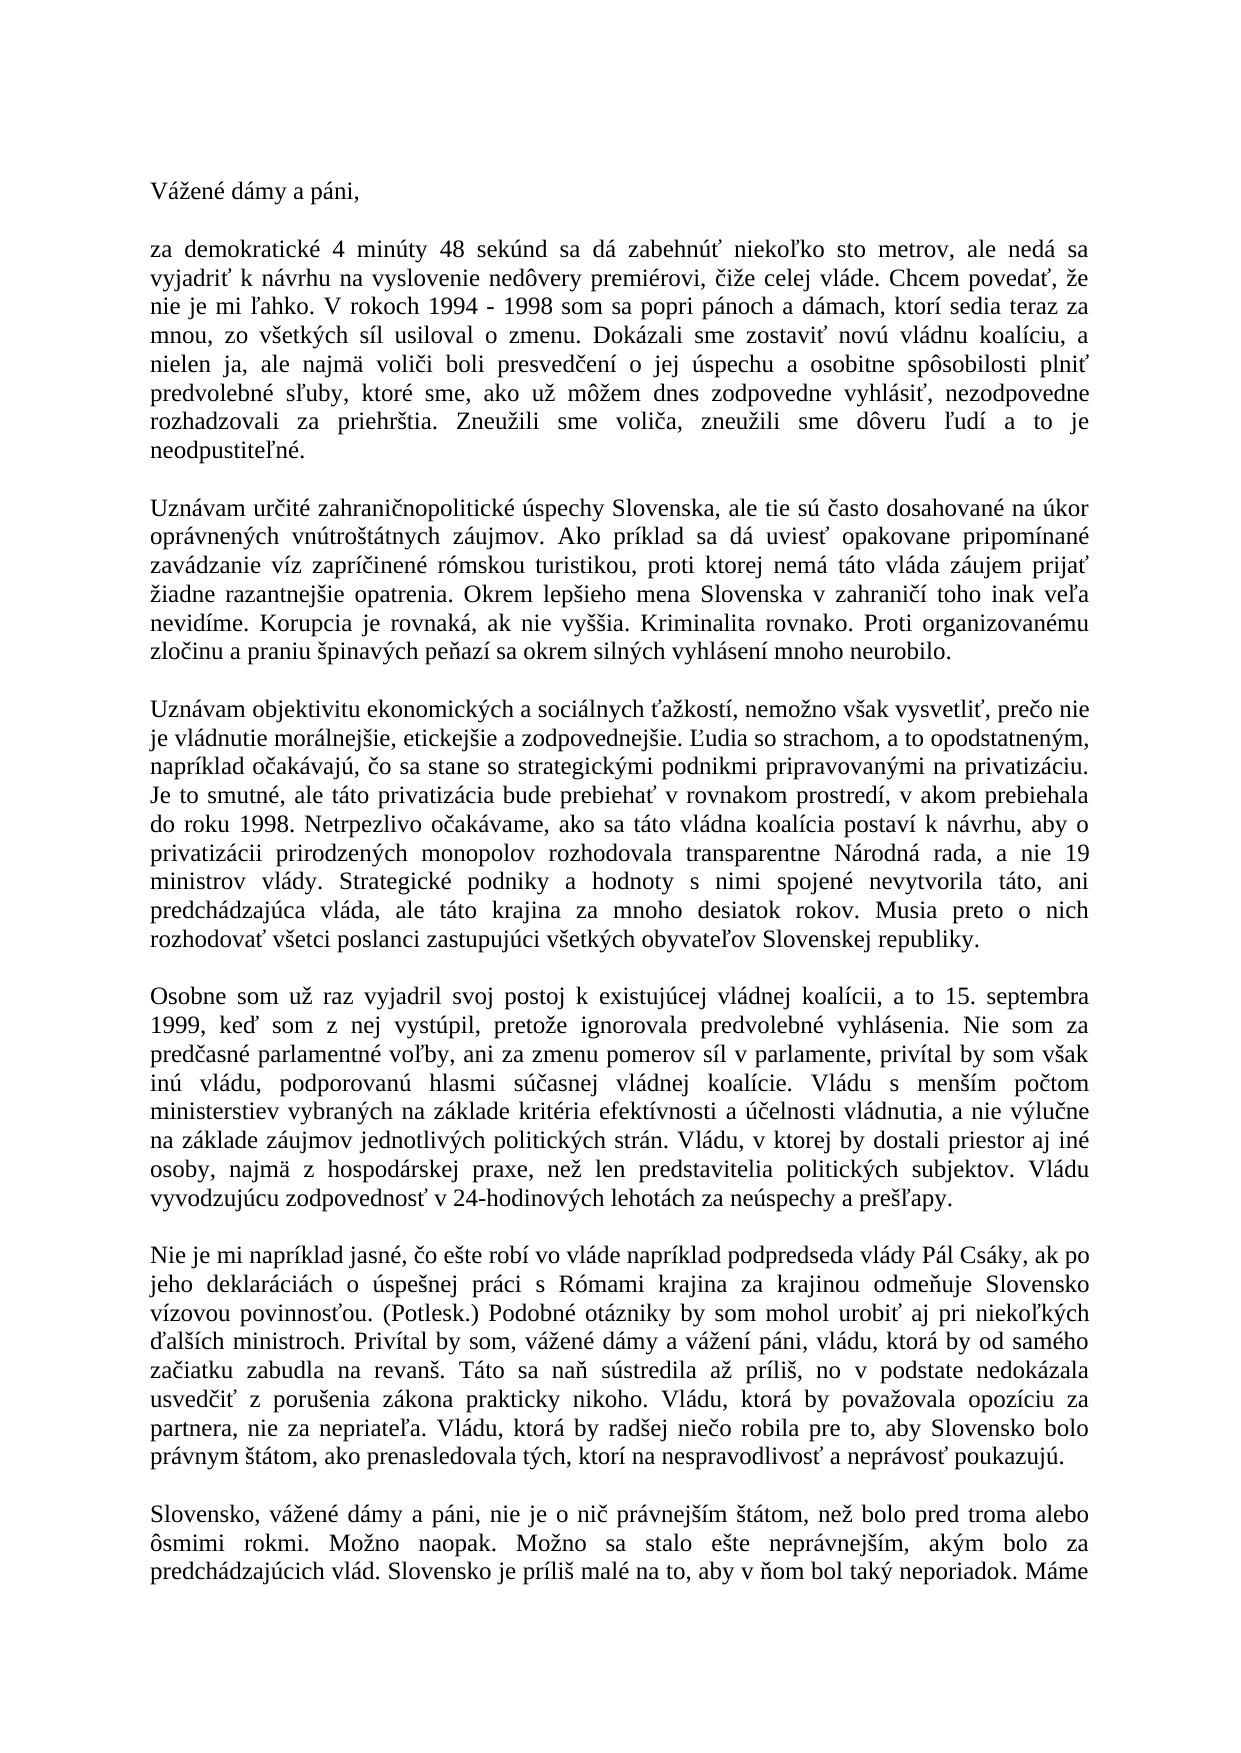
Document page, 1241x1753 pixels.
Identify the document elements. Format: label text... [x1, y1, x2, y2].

text za demokratické 4 minúty 48 sekúnd sa dá zabehnúť niekoľko sto metrov, ale nedá sa vyjadriť k návrhu na vyslovenie nedôvery premiérovi, čiže celej vláde. Chcem povedať, že nie je mi ľahko. V rokoch 1994 - 1998 som sa popri pánoch a dámach, ktorí sedia teraz za mnou, zo všetkých síl usiloval o zmenu. Dokázali sme zostaviť novú vládnu koalíciu, a nielen ja, ale najmä voliči boli presvedčení o jej úspechu a osobitne spôsobilosti plniť predvolebné sľuby, ktoré sme, ako už môžem dnes zodpovedne vyhlásiť, nezodpovedne rozhadzovali za priehrštia. Zneužili sme voliča, zneužili sme dôveru ľudí a to je neodpustiteľné. [150, 234, 1090, 464]
text Uznávam objektivitu ekonomických a sociálnych ťažkostí, nemožno však vysvetliť, prečo nie je vládnutie morálnejšie, etickejšie a zodpovednejšie. Ľudia so strachom, a to opodstatneným, napríklad očakávajú, čo sa stane so strategickými podnikmi pripravovanými na privatizáciu. Je to smutné, ale táto privatizácia bude prebiehať v rovnakom prostredí, v akom prebiehala do roku 1998. Netrpezlivo očakávame, ako sa táto vládna koalícia postaví k návrhu, aby o privatizácii prirodzených monopolov rozhodovala transparentne Národná rada, a nie 19 ministrov vlády. Strategické podniky a hodnoty s nimi spojené nevytvorila táto, ani predchádzajúca vláda, ale táto krajina za mnoho desiatok rokov. Musia preto o nich rozhodovať všetci poslanci zastupujúci všetkých obyvateľov Slovenskej republiky. [150, 694, 1090, 953]
text Uznávam určité zahraničnopolitické úspechy Slovenska, ale tie sú často dosahované na úkor oprávnených vnútroštátnych záujmov. Ako príklad sa dá uviesť opakovane pripomínané zavádzanie víz zapríčinené rómskou turistikou, proti ktorej nemá táto vláda záujem prijať žiadne razantnejšie opatrenia. Okrem lepšieho mena Slovenska v zahraničí toho inak veľa nevidíme. Korupcia je rovnaká, ak nie vyššia. Kriminalita rovnako. Proti organizovanému zločinu a praniu špinavých peňazí sa okrem silných vyhlásení mnoho neurobilo. [150, 493, 1090, 665]
text Osobne som už raz vyjadril svoj postoj k existujúcej vládnej koalícii, a to 15. septembra 1999, keď som z nej vystúpil, pretože ignorovala predvolebné vyhlásenia. Nie som za predčasné parlamentné voľby, ani za zmenu pomerov síl v parlamente, privítal by som však inú vládu, podporovanú hlasmi súčasnej vládnej koalície. Vládu s menším počtom ministerstiev vybraných na základe kritéria efektívnosti a účelnosti vládnutia, a nie výlučne na základe záujmov jednotlivých politických strán. Vládu, v ktorej by dostali priestor aj iné osoby, najmä z hospodárskej praxe, než len predstavitelia politických subjektov. Vládu vyvodzujúcu zodpovednosť v 24-hodinových lehotách za neúspechy a prešľapy. [150, 981, 1090, 1211]
text Vážené dámy a páni, [150, 176, 1090, 205]
text Nie je mi napríklad jasné, čo ešte robí vo vláde napríklad podpredseda vlády Pál Csáky, ak po jeho deklaráciách o úspešnej práci s Rómami krajina za krajinou odmeňuje Slovensko vízovou povinnosťou. (Potlesk.) Podobné otázniky by som mohol urobiť aj pri niekoľkých ďalších ministroch. Privítal by som, vážené dámy a vážení páni, vládu, ktorá by od samého začiatku zabudla na revanš. Táto sa naň sústredila až príliš, no v podstate nedokázala usvedčiť z porušenia zákona prakticky nikoho. Vládu, ktorá by považovala opozíciu za partnera, nie za nepriateľa. Vládu, ktorá by radšej niečo robila pre to, aby Slovensko bolo právnym štátom, ako prenasledovala tých, ktorí na nespravodlivosť a neprávosť poukazujú. [150, 1240, 1090, 1470]
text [150, 1499, 1090, 1585]
